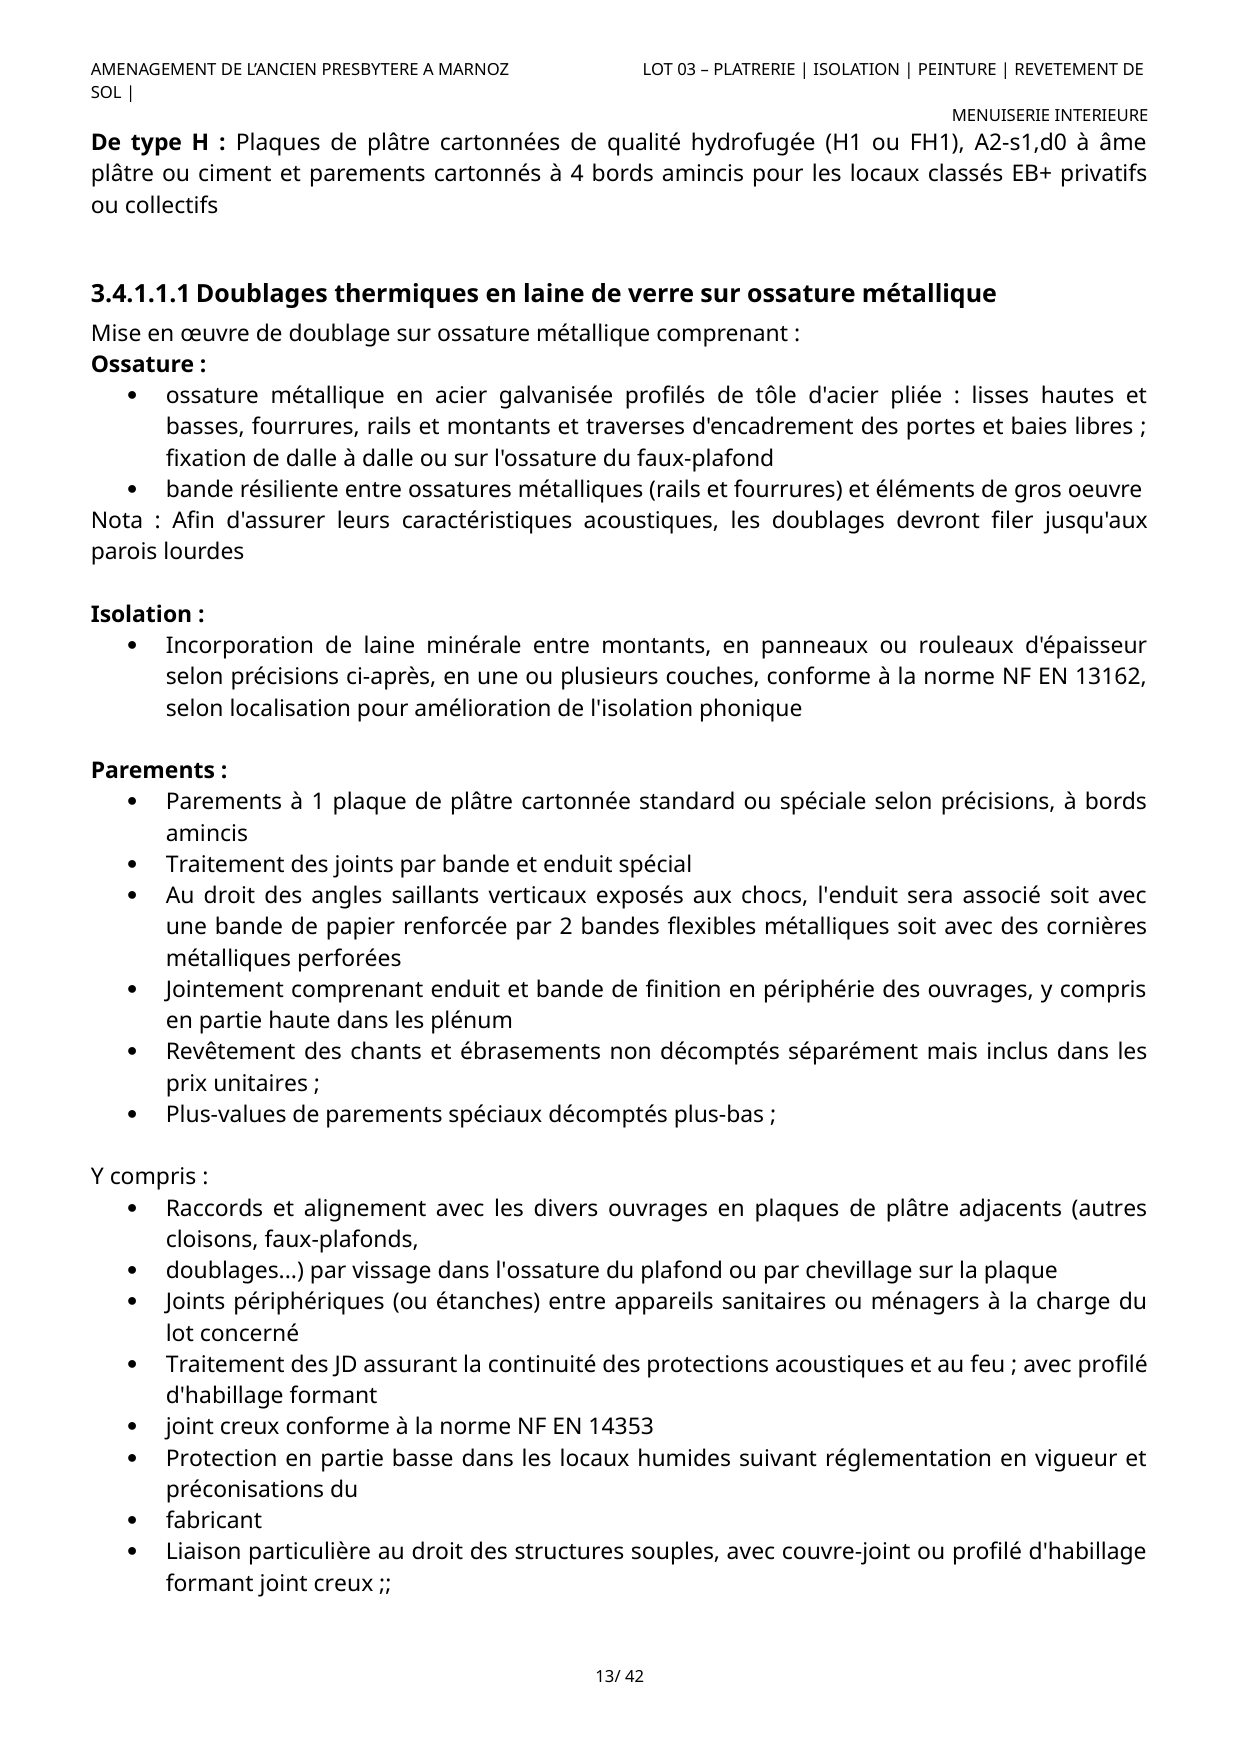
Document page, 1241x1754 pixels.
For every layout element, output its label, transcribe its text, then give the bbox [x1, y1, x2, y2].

text Y compris : [91, 1160, 1148, 1191]
text De type H : Plaques de plâtre cartonnées de qualité hydrofugée (H1 ou FH1), A2-s1,d0 à âme plâtre ou ciment et parements cartonnés à 4 bords amincis pour les locaux classés EB+ privatifs ou collectifs [91, 126, 1148, 220]
text Mise en œuvre de doublage sur ossature métallique comprenant : [91, 316, 1148, 348]
list ossature métallique en acier galvanisée profilés de tôle d'acier pliée : lisses hautes et basses, fourrures, rails et montants et traverses d'encadrement des portes et baies libres ; fixation de dalle à dalle ou sur l'ossature du faux-plafond [128, 379, 1148, 473]
list Incorporation de laine minérale entre montants, en panneaux ou rouleaux d'épaisseur selon précisions ci-après, en une ou plusieurs couches, conforme à la norme NF EN 13162, selon localisation pour amélioration de l'isolation phonique [128, 629, 1148, 723]
list Joints périphériques (ou étanches) entre appareils sanitaires ou ménagers à la charge du lot concerné [128, 1285, 1148, 1348]
list Traitement des JD assurant la continuité des protections acoustiques et au feu ; avec profilé d'habillage formant [128, 1348, 1148, 1410]
list Liaison particulière au droit des structures souples, avec couvre-joint ou profilé d'habillage formant joint creux ;; [128, 1535, 1148, 1598]
list Jointement comprenant enduit et bande de finition en périphérie des ouvrages, y compris en partie haute dans les plénum [128, 973, 1148, 1035]
list fabricant [128, 1504, 1148, 1535]
text Ossature : [91, 348, 1148, 379]
text Isolation : [91, 598, 1148, 629]
list Raccords et alignement avec les divers ouvrages en plaques de plâtre adjacents (autres cloisons, faux-plafonds, [128, 1191, 1148, 1254]
list Plus-values de parements spéciaux décomptés plus-bas ; [128, 1098, 1148, 1129]
list Traitement des joints par bande et enduit spécial [128, 848, 1148, 879]
text Parements : [91, 754, 1148, 785]
list bande résiliente entre ossatures métalliques (rails et fourrures) et éléments de gros oeuvre [128, 473, 1148, 504]
list Au droit des angles saillants verticaux exposés aux chocs, l'enduit sera associé soit avec une bande de papier renforcée par 2 bandes flexibles métalliques soit avec des cornières métalliques perforées [128, 879, 1148, 973]
list Revêtement des chants et ébrasements non décomptés séparément mais inclus dans les prix unitaires ; [128, 1035, 1148, 1098]
list Parements à 1 plaque de plâtre cartonnée standard ou spéciale selon précisions, à bords amincis [128, 785, 1148, 848]
list doublages...) par vissage dans l'ossature du plafond ou par chevillage sur la plaque [128, 1254, 1148, 1285]
list joint creux conforme à la norme NF EN 14353 [128, 1410, 1148, 1441]
subtitle Doublages thermiques en laine de verre sur ossature métallique [91, 276, 1148, 310]
list Protection en partie basse dans les locaux humides suivant réglementation en vigueur et préconisations du [128, 1441, 1148, 1504]
text Nota : Afin d'assurer leurs caractéristiques acoustiques, les doublages devront filer jusqu'aux parois lourdes [91, 504, 1148, 566]
